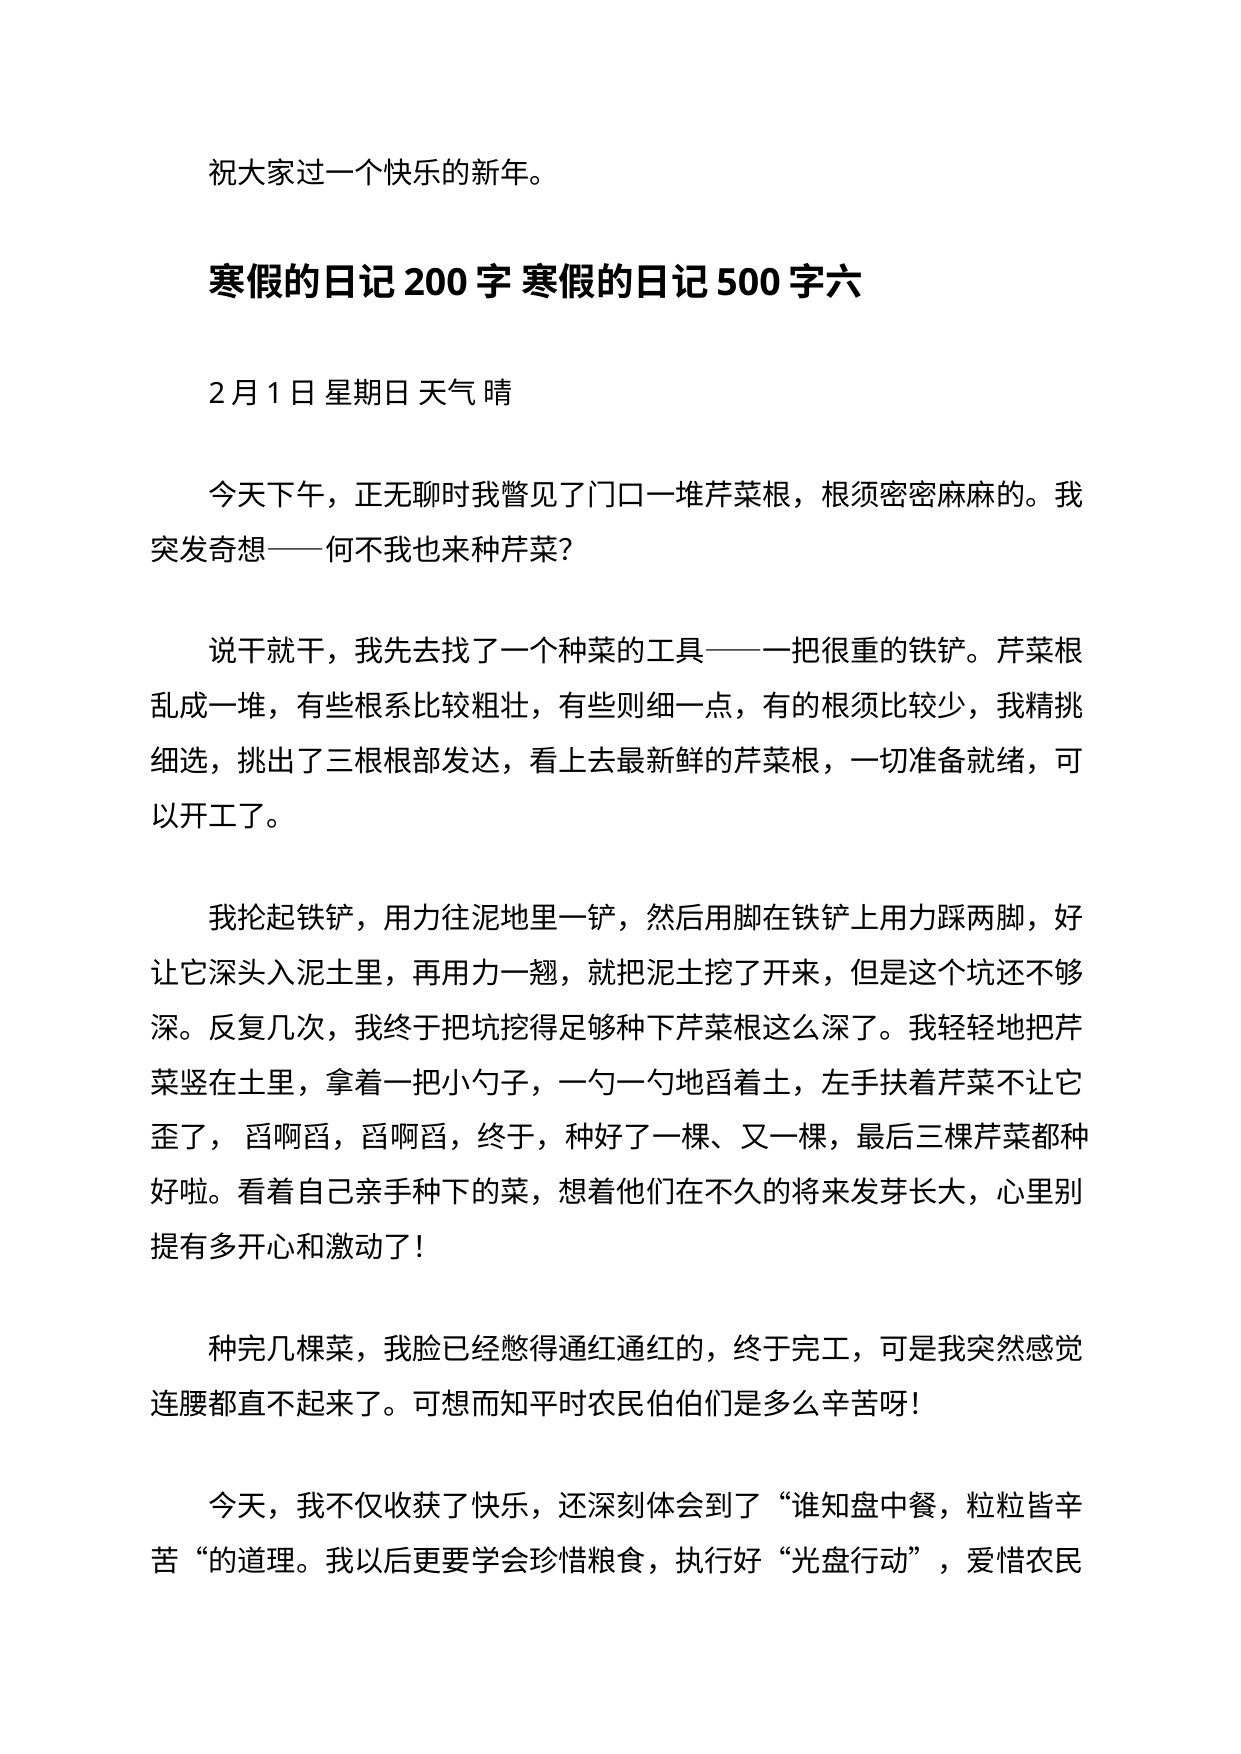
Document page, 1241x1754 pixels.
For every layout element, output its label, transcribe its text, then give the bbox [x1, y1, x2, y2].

text 寒假的日记200字 寒假的日记500字六 [150, 252, 1090, 306]
text 2月1日 星期日 天气 晴 [150, 369, 1090, 412]
text 今天下午，正无聊时我瞥见了门口一堆芹菜根，根须密密麻麻的。我突发奇想——何不我也来种芹菜？ [150, 471, 1090, 568]
text 我抡起铁铲，用力往泥地里一铲，然后用脚在铁铲上用力踩两脚，好让它深头入泥土里，再用力一翘，就把泥土挖了开来，但是这个坑还不够深。反复几次，我终于把坑挖得足够种下芹菜根这么深了。我轻轻地把芹菜竖在土里，拿着一把小勺子，一勺一勺地舀着土，左手扶着芹菜不让它歪了， 舀啊舀，舀啊舀，终于，种好了一棵、又一棵，最后三棵芹菜都种好啦。看着自己亲手种下的菜，想着他们在不久的将来发芽长大，心里别提有多开心和激动了！ [150, 894, 1090, 1266]
text 祝大家过一个快乐的新年。 [150, 150, 1090, 192]
text 种完几棵菜，我脸已经憋得通红通红的，终于完工，可是我突然感觉连腰都直不起来了。可想而知平时农民伯伯们是多么辛苦呀！ [150, 1326, 1090, 1423]
text 说干就干，我先去找了一个种菜的工具——一把很重的铁铲。芹菜根乱成一堆，有些根系比较粗壮，有些则细一点，有的根须比较少，我精挑细选，挑出了三根根部发达，看上去最新鲜的芹菜根，一切准备就绪，可以开工了。 [150, 628, 1090, 835]
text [150, 1482, 1090, 1579]
